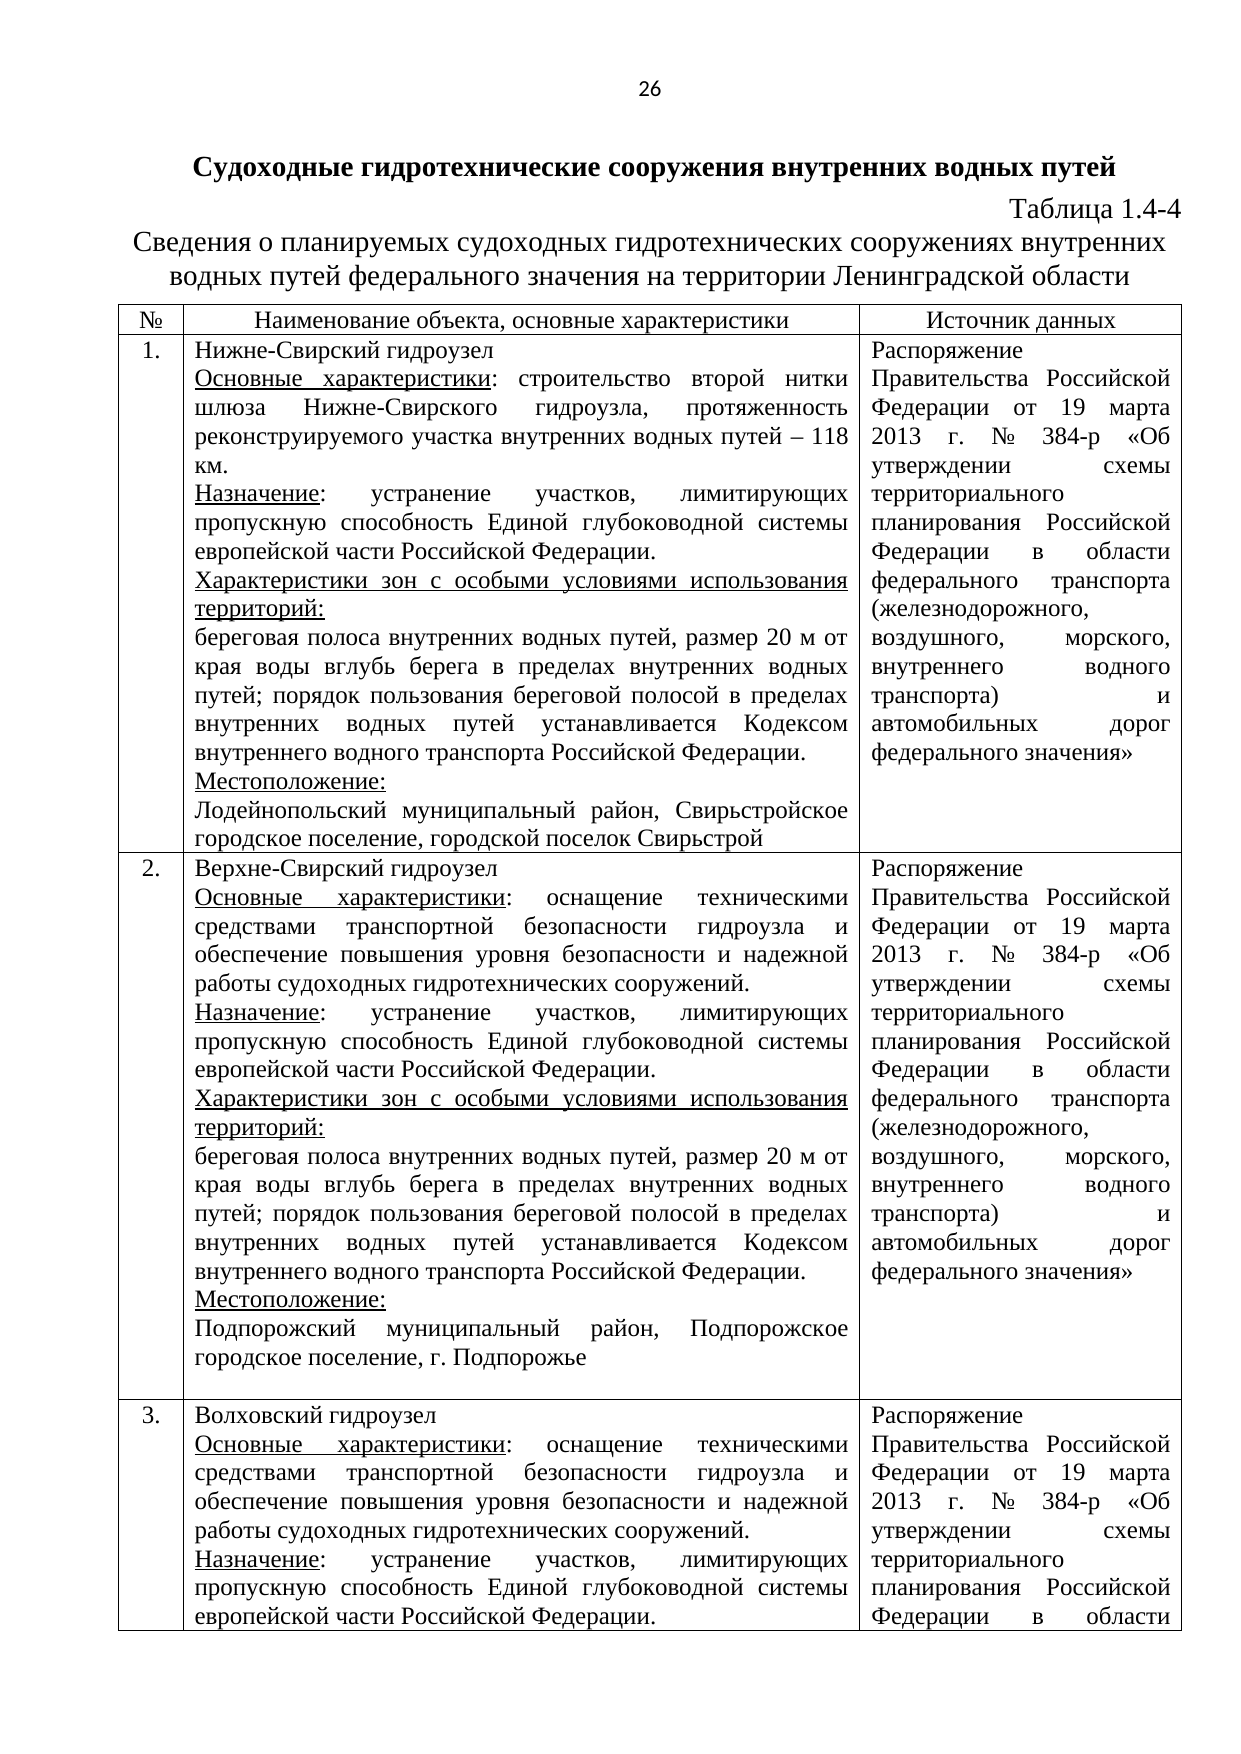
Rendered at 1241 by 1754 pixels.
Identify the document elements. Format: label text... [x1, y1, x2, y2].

table_header № [119, 305, 183, 334]
table_cell Верхне-Свирский гидроузел Основные характеристики: оснащение техническими средствами транспортной безопасности гидроузла и обеспечение повышения уровня безопасности и надежной работы судоходных гидротехнических сооружений. Назначение: устранение участков, лимитирующих пропускную способность Единой глубоководной системы европейской части Российской Федерации. Характеристики зон с особыми условиями использования территорий: береговая полоса внутренних водных путей, размер 20 м от края воды вглубь берега в пределах внутренних водных путей; порядок пользования береговой полосой в пределах внутренних водных путей устанавливается Кодексом внутреннего водного транспорта Российской Федерации. Местоположение: Подпорожский муниципальный район, Подпорожское городское поселение, г. Подпорожье [184, 853, 859, 1399]
table_cell Нижне-Свирский гидроузел Основные характеристики: строительство второй нитки шлюза Нижне-Свирского гидроузла, протяженность реконструируемого участка внутренних водных путей – 118 км. Назначение: устранение участков, лимитирующих пропускную способность Единой глубоководной системы европейской части Российской Федерации. Характеристики зон с особыми условиями использования территорий: береговая полоса внутренних водных путей, размер 20 м от края воды вглубь берега в пределах внутренних водных путей; порядок пользования береговой полосой в пределах внутренних водных путей устанавливается Кодексом внутреннего водного транспорта Российской Федерации. Местоположение: Лодейнопольский муниципальный район, Свирьстройское городское поселение, городской поселок Свирьстрой [184, 335, 859, 852]
text Таблица 1.4-4 [118, 191, 1181, 224]
subtitle Судоходные гидротехнические сооружения внутренних водных путей [118, 149, 1181, 182]
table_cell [860, 1400, 1181, 1630]
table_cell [184, 1400, 859, 1630]
table_cell 2. [119, 853, 183, 1399]
table_header Источник данных [860, 305, 1181, 334]
table_cell 3. [119, 1400, 183, 1630]
table_cell 1. [119, 335, 183, 852]
text Сведения о планируемых судоходных гидротехнических сооружениях внутренних водных путей федерального значения на территории Ленинградской области [118, 224, 1181, 291]
table_header Наименование объекта, основные характеристики [184, 305, 859, 334]
